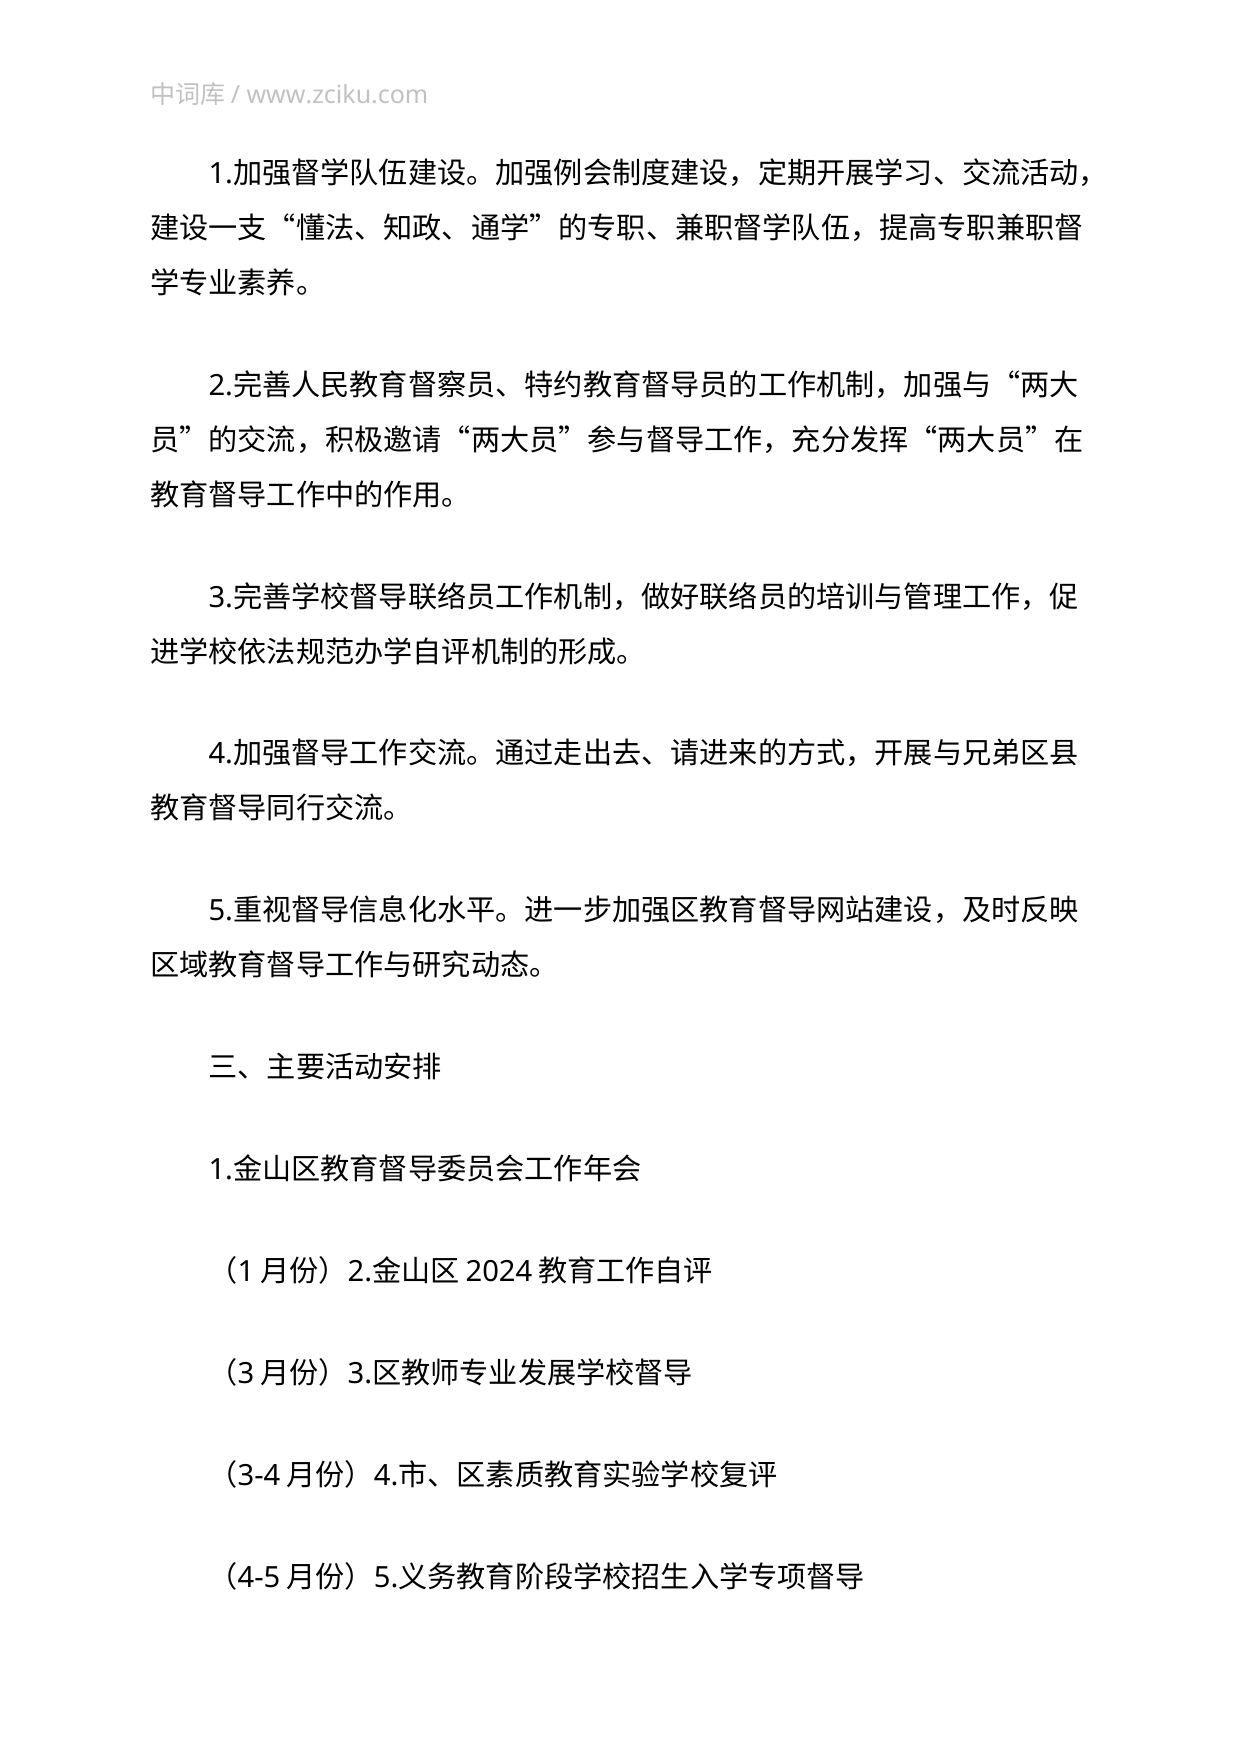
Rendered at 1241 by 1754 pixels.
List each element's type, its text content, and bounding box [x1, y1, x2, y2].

text （3-4月份）4.市、区素质教育实验学校复评 [150, 1451, 1090, 1494]
text 3.完善学校督导联络员工作机制，做好联络员的培训与管理工作，促进学校依法规范办学自评机制的形成。 [150, 573, 1090, 671]
text 三、主要活动安排 [150, 1044, 1090, 1086]
text 5.重视督导信息化水平。进一步加强区教育督导网站建设，及时反映区域教育督导工作与研究动态。 [150, 887, 1090, 984]
text （1月份）2.金山区2024教育工作自评 [150, 1247, 1090, 1290]
text 1.金山区教育督导委员会工作年会 [150, 1145, 1090, 1188]
text 2.完善人民教育督察员、特约教育督导员的工作机制，加强与“两大员”的交流，积极邀请“两大员”参与督导工作，充分发挥“两大员”在教育督导工作中的作用。 [150, 362, 1090, 514]
text （3月份）3.区教师专业发展学校督导 [150, 1349, 1090, 1392]
text （4-5月份）5.义务教育阶段学校招生入学专项督导 [150, 1553, 1090, 1596]
text 1.加强督学队伍建设。加强例会制度建设，定期开展学习、交流活动，建设一支“懂法、知政、通学”的专职、兼职督学队伍，提高专职兼职督学专业素养。 [150, 150, 1090, 302]
text 4.加强督导工作交流。通过走出去、请进来的方式，开展与兄弟区县教育督导同行交流。 [150, 730, 1090, 827]
